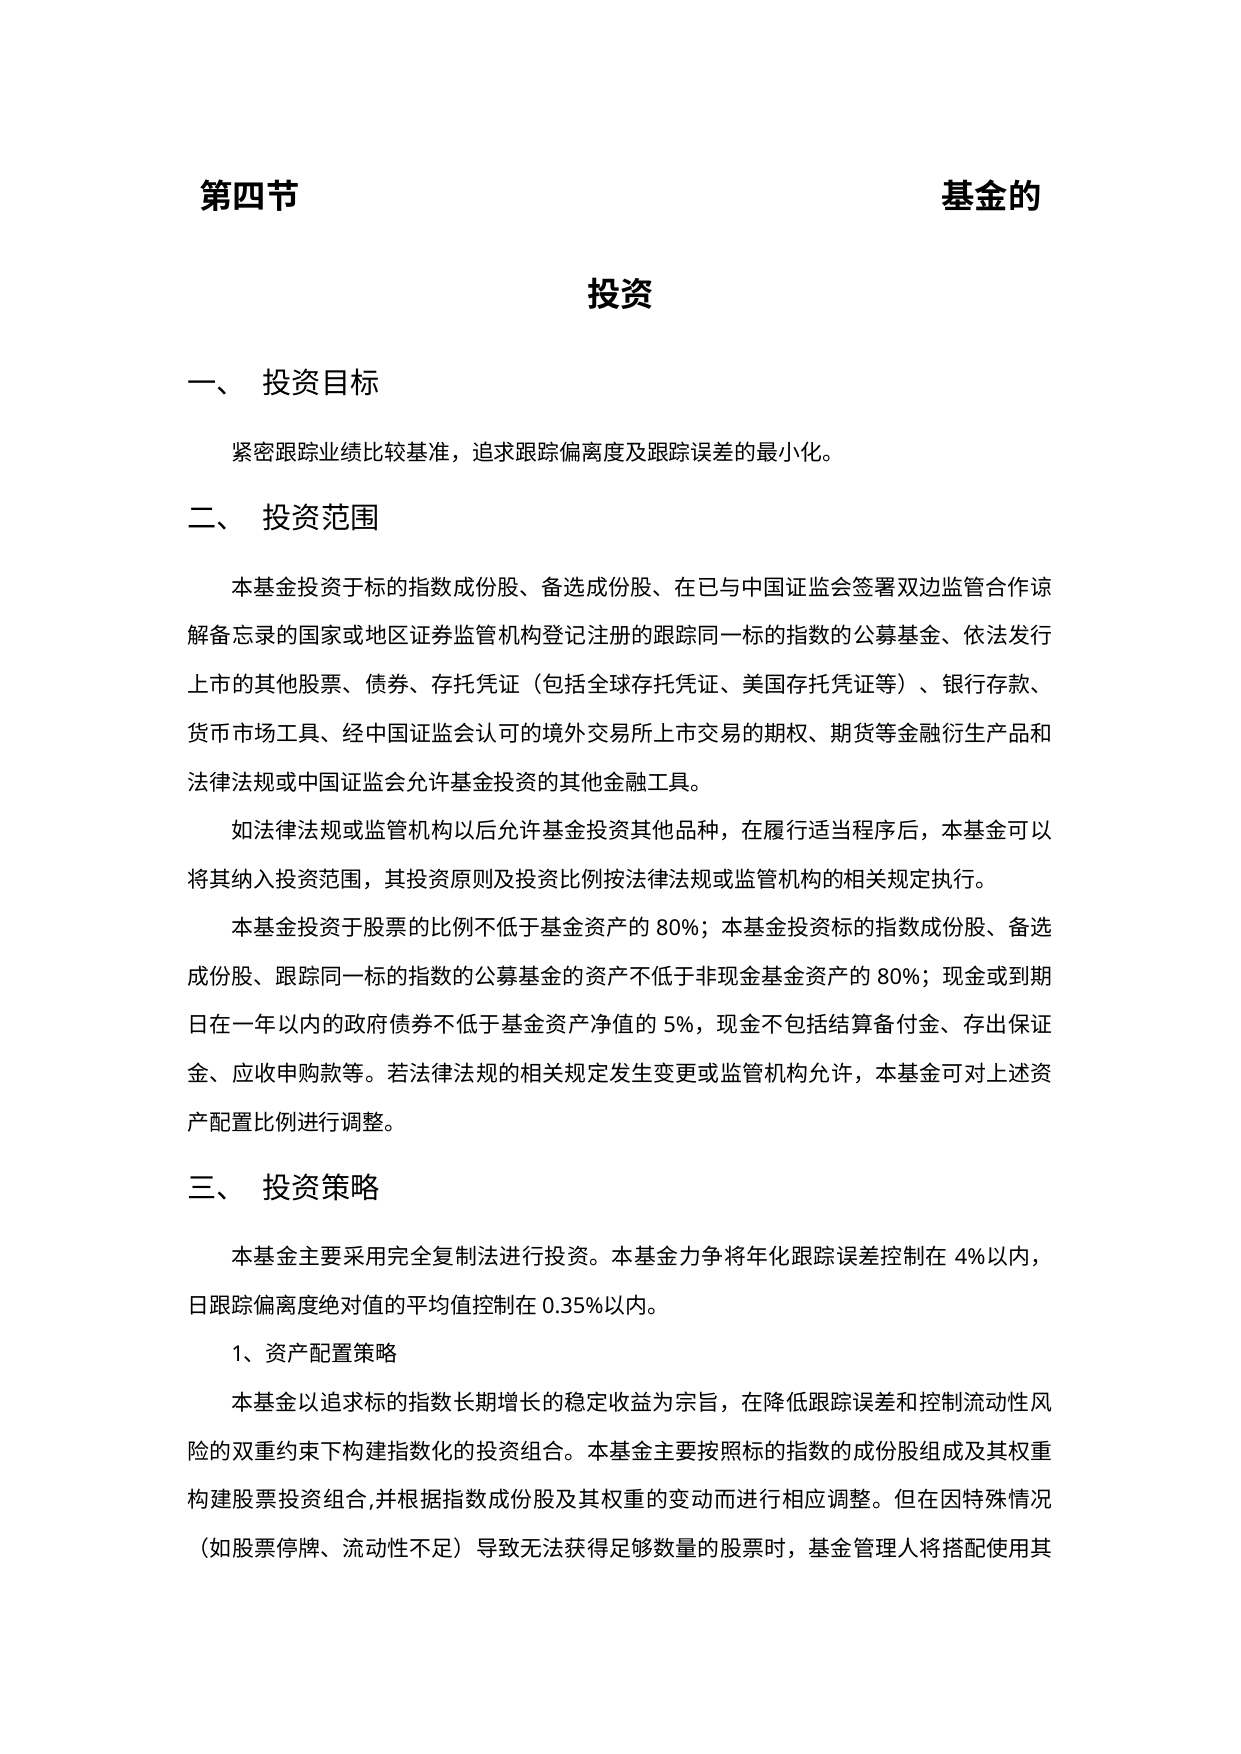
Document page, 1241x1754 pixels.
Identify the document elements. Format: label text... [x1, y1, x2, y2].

text 本基金投资于股票的比例不低于基金资产的80%；本基金投资标的指数成份股、备选成份股、跟踪同一标的指数的公募基金的资产不低于非现金基金资产的80%；现金或到期日在一年以内的政府债券不低于基金资产净值的5%，现金不包括结算备付金、存出保证金、应收申购款等。若法律法规的相关规定发生变更或监管机构允许，本基金可对上述资产配置比例进行调整。 [187, 909, 1053, 1137]
text 1、资产配置策略 [187, 1336, 1053, 1369]
text 如法律法规或监管机构以后允许基金投资其他品种，在履行适当程序后，本基金可以将其纳入投资范围，其投资原则及投资比例按法律法规或监管机构的相关规定执行。 [187, 812, 1053, 894]
subtitle 投资范围 [187, 483, 1053, 548]
subtitle 投资目标 [187, 348, 1053, 413]
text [187, 1384, 1053, 1563]
text 紧密跟踪业绩比较基准，追求跟踪偏离度及跟踪误差的最小化。 [187, 435, 1053, 467]
list 基金的投资 [187, 162, 1053, 324]
text 本基金主要采用完全复制法进行投资。本基金力争将年化跟踪误差控制在4%以内，日跟踪偏离度绝对值的平均值控制在0.35%以内。 [187, 1239, 1053, 1320]
subtitle 投资策略 [187, 1153, 1053, 1218]
text 本基金投资于标的指数成份股、备选成份股、在已与中国证监会签署双边监管合作谅解备忘录的国家或地区证券监管机构登记注册的跟踪同一标的指数的公募基金、依法发行上市的其他股票、债券、存托凭证（包括全球存托凭证、美国存托凭证等）、银行存款、货币市场工具、经中国证监会认可的境外交易所上市交易的期权、期货等金融衍生产品和法律法规或中国证监会允许基金投资的其他金融工具。 [187, 569, 1053, 797]
